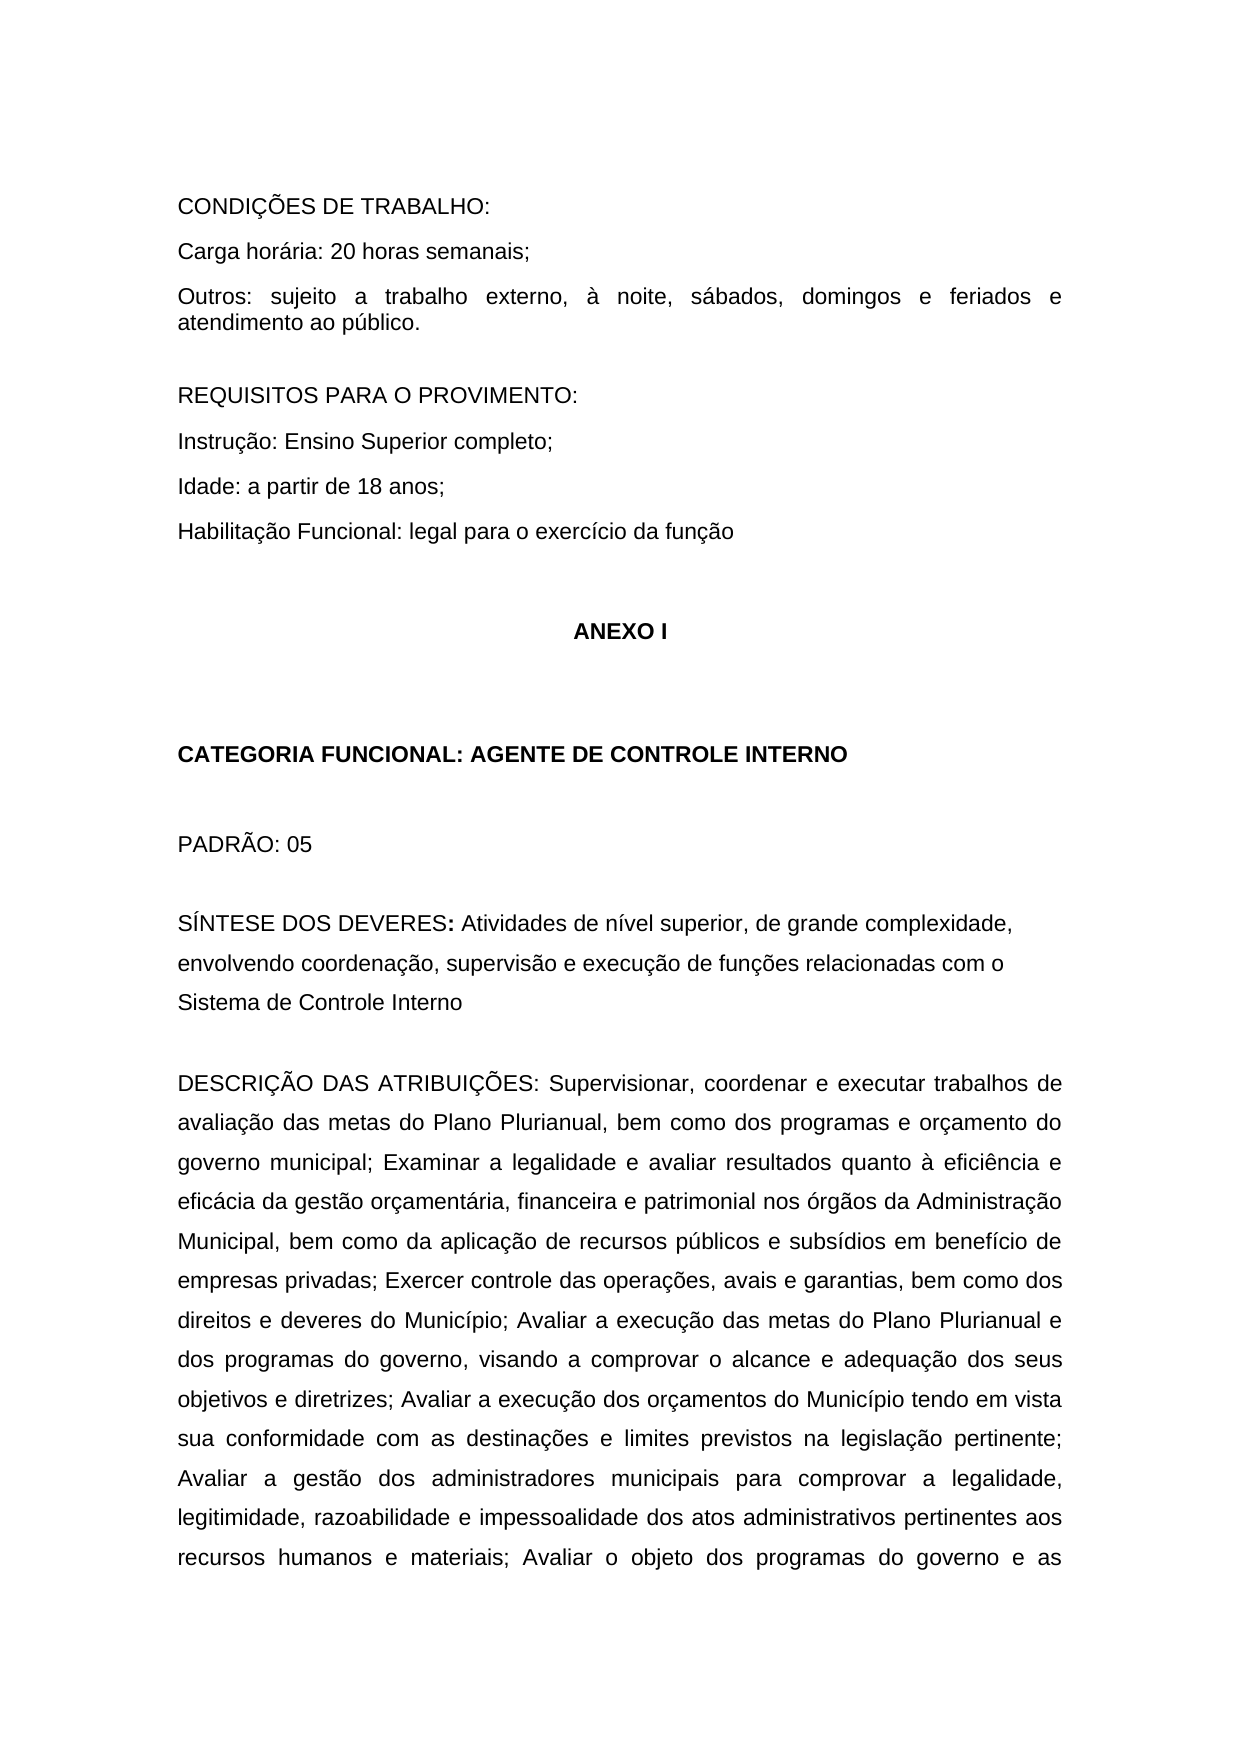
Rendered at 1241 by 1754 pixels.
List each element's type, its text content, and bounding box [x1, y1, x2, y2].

text Outros: sujeito a trabalho externo, à noite, sábados, domingos e feriados e atendimento ao público. [177, 283, 1063, 336]
text REQUISITOS PARA O PROVIMENTO: [177, 382, 1063, 409]
text Habilitação Funcional: legal para o exercício da função [177, 518, 1063, 544]
text Carga horária: 20 horas semanais; [177, 238, 1063, 264]
subtitle ANEXO I [177, 618, 1063, 644]
text Instrução: Ensino Superior completo; [177, 428, 1063, 454]
text Idade: a partir de 18 anos; [177, 473, 1063, 499]
text CATEGORIA FUNCIONAL: AGENTE DE CONTROLE INTERNO [177, 741, 1063, 767]
text SÍNTESE DOS DEVERES: Atividades de nível superior, de grande complexidade, envolvendo coordenação, supervisão e execução de funções relacionadas com o Sistema de Controle Interno [177, 910, 1063, 1015]
text PADRÃO: 05 [177, 831, 1063, 857]
text CONDIÇÕES DE TRABALHO: [177, 193, 1063, 219]
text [177, 1070, 1063, 1570]
